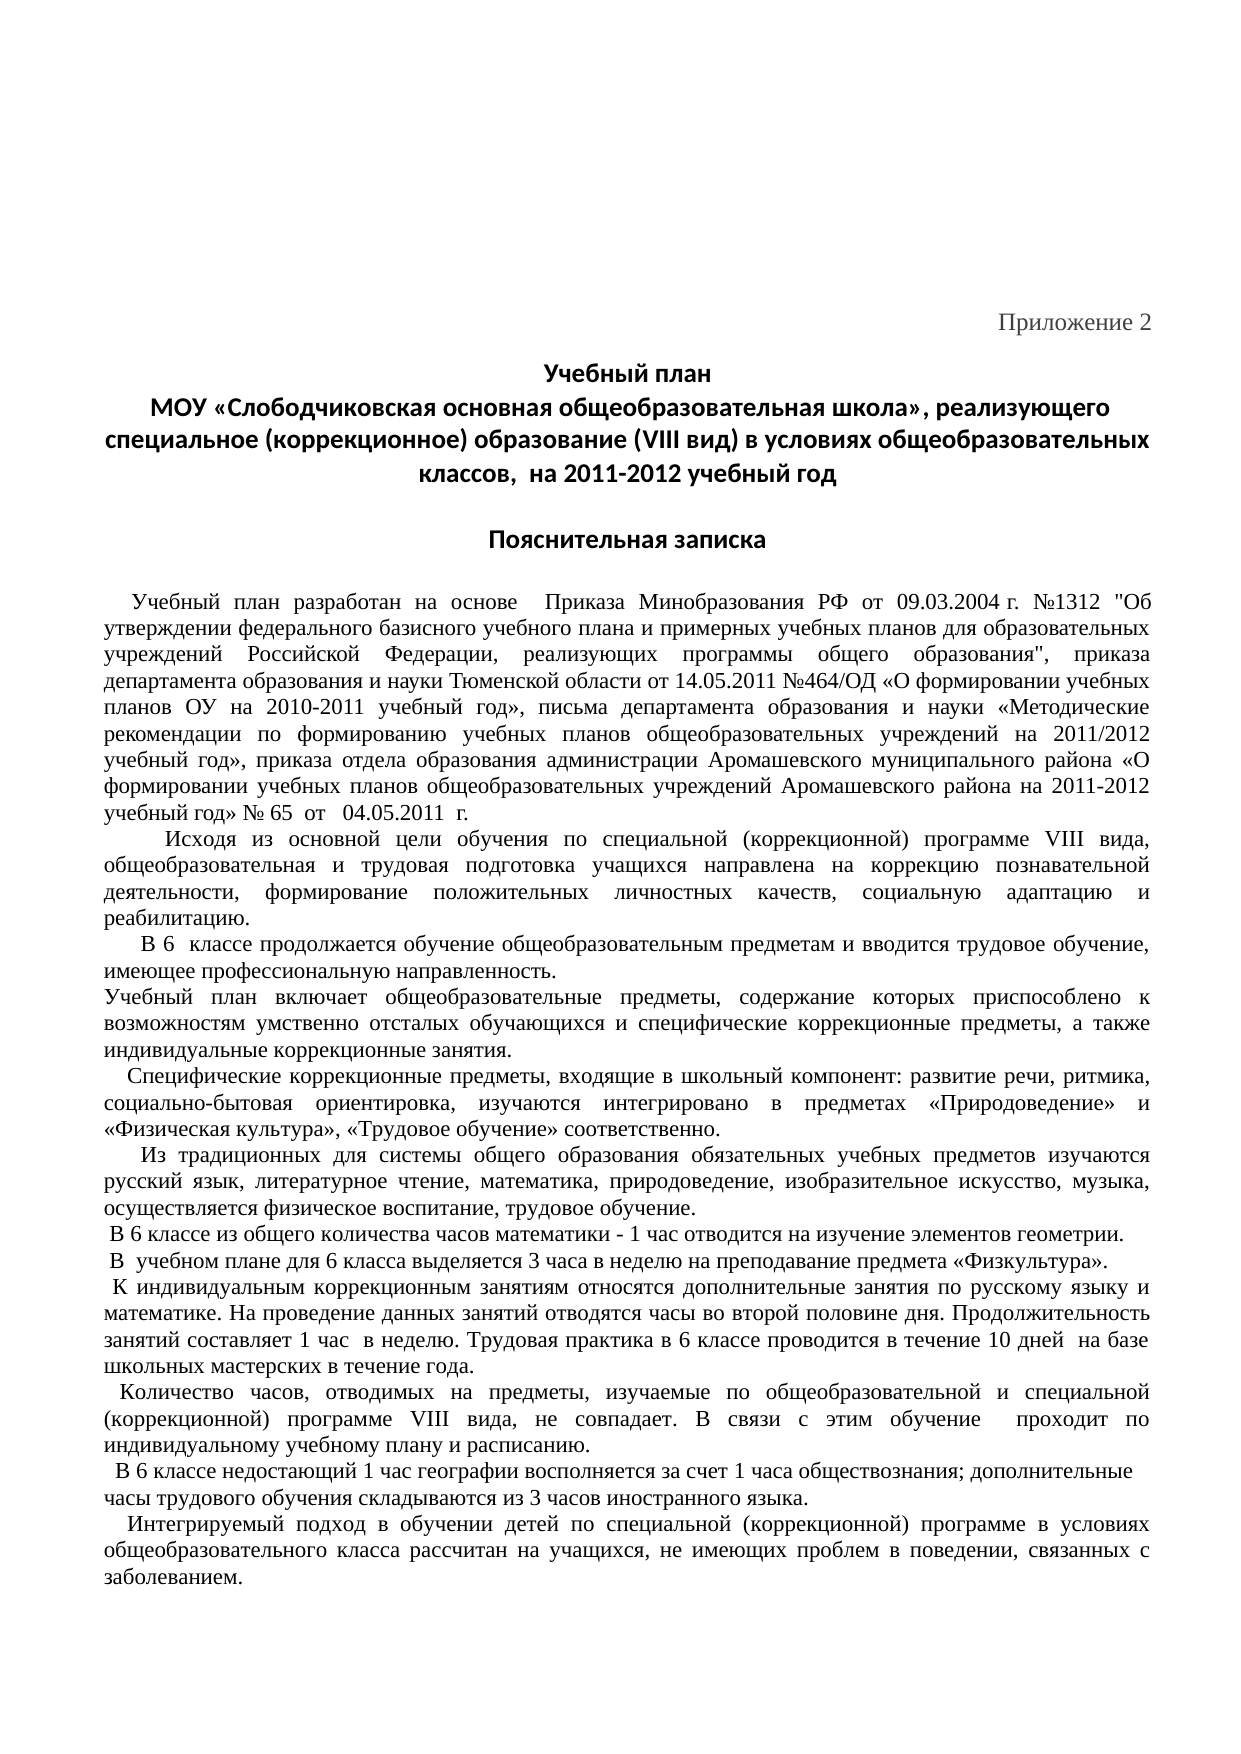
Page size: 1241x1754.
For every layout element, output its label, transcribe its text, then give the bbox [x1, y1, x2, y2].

text Интегрируемый подход в обучении детей по специальной (коррекционной) программе в условиях общеобразовательного класса рассчитан на учащихся, не имеющих проблем в поведении, связанных с заболеванием. [103, 1510, 1152, 1589]
text В 6 классе недостающий 1 час географии восполняется за счет 1 часа обществознания; дополнительные часы трудового обучения складываются из 3 часов иностранного языка. [103, 1457, 1152, 1510]
text К индивидуальным коррекционным занятиям относятся дополнительные занятия по русскому языку и математике. На проведение данных занятий отводятся часы во второй половине дня. Продолжительность занятий составляет 1 час в неделю. Трудовая практика в 6 классе проводится в течение 10 дней на базе школьных мастерских в течение года. [103, 1273, 1152, 1378]
title Пояснительная записка [103, 522, 1152, 555]
text Из традиционных для системы общего образования обязательных учебных предметов изучаются русский язык, литературное чтение, математика, природоведение, изобразительное искусство, музыка, осуществляется физическое воспитание, трудовое обучение. [103, 1141, 1152, 1220]
text В 6 классе из общего количества часов математики - 1 час отводится на изучение элементов геометрии. [103, 1220, 1152, 1247]
text Приложение 2 [103, 307, 1152, 336]
title МОУ «Слободчиковская основная общеобразовательная школа», реализующего специальное (коррекционное) образование (VIII вид) в условиях общеобразовательных классов, на 2011-2012 учебный год [103, 390, 1152, 489]
text В учебном плане для 6 класса выделяется 3 часа в неделю на преподавание предмета «Физкультура». [103, 1247, 1152, 1273]
text Исходя из основной цели обучения по специальной (коррекционной) программе VIII вида, общеобразовательная и трудовая подготовка учащихся направлена на коррекцию познавательной деятельности, формирование положительных личностных качеств, социальную адаптацию и реабилитацию. [103, 825, 1152, 930]
text Учебный план включает общеобразовательные предметы, содержание которых приспособлено к возможностям умственно отсталых обучающихся и специфические коррекционные предметы, а также индивидуальные коррекционные занятия. [103, 983, 1152, 1062]
text Количество часов, отводимых на предметы, изучаемые по общеобразовательной и специальной (коррекционной) программе VIII вида, не совпадает. В связи с этим обучение проходит по индивидуальному учебному плану и расписанию. [103, 1378, 1152, 1457]
text Специфические коррекционные предметы, входящие в школьный компонент: развитие речи, ритмика, социально-бытовая ориентировка, изучаются интегрировано в предметах «Природоведение» и «Физическая культура», «Трудовое обучение» соответственно. [103, 1062, 1152, 1141]
title Учебный план [103, 357, 1152, 390]
subtitle Учебный план разработан на основе Приказа Минобразования РФ от 09.03.2004 г. №1312 "Об утверждении федерального базисного учебного плана и примерных учебных планов для образовательных учреждений Российской Федерации, реализующих программы общего образования", приказа департамента образования и науки Тюменской области от 14.05.2011 №464/ОД «О формировании учебных планов ОУ на 2010-2011 учебный год», письма департамента образования и науки «Методические рекомендации по формированию учебных планов общеобразовательных учреждений на 2011/2012 учебный год», приказа отдела образования администрации Аромашевского муниципального района «О формировании учебных планов общеобразовательных учреждений Аромашевского района на 2011-2012 учебный год» № 65 от 04.05.2011 г. [103, 588, 1152, 825]
text В 6 классе продолжается обучение общеобразовательным предметам и вводится трудовое обучение, имеющее профессиональную направленность. [103, 930, 1152, 983]
